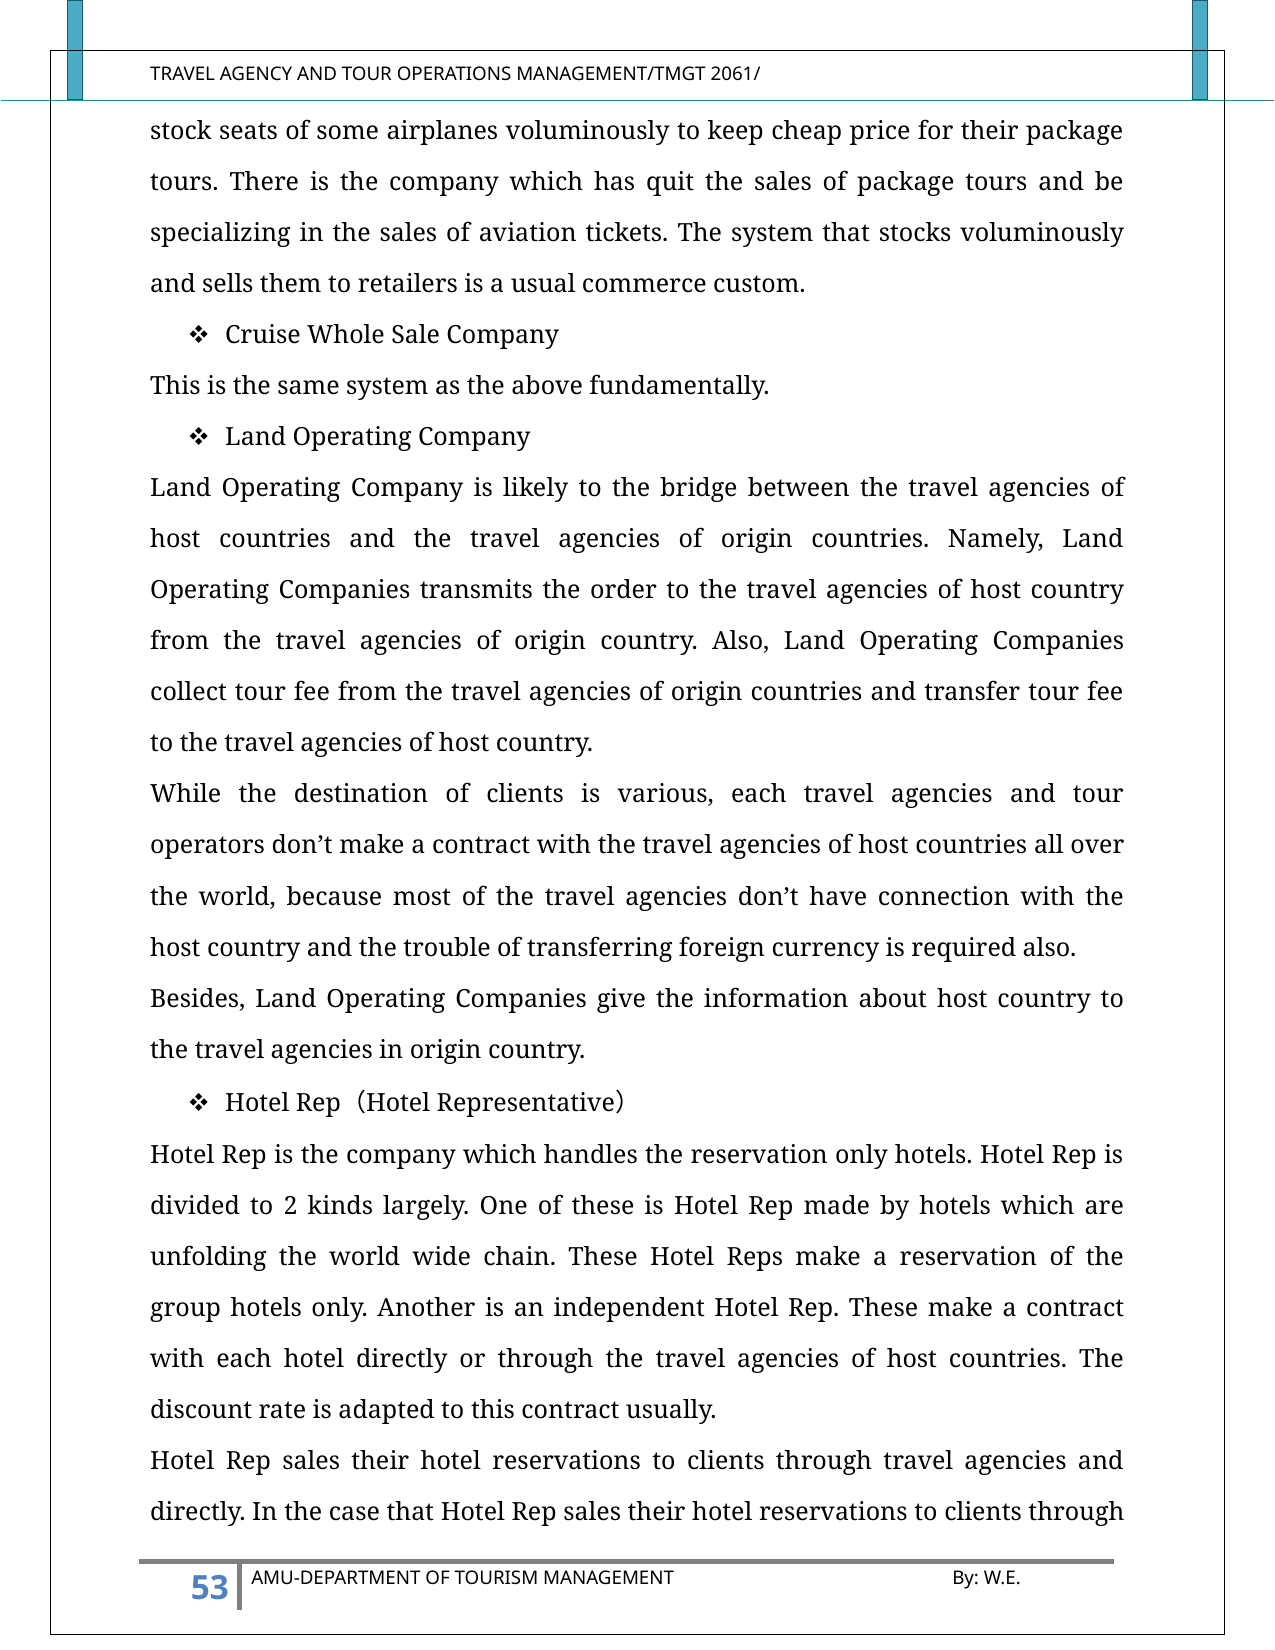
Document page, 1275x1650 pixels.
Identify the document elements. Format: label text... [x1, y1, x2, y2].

list Cruise Whole Sale Company [187, 317, 1125, 351]
list Land Operating Company [187, 419, 1125, 453]
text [150, 112, 1125, 300]
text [150, 1443, 1125, 1528]
text While the destination of clients is various, each travel agencies and tour operators don’t make a contract with the travel agencies of host countries all over the world, because most of the travel agencies don’t have connection with the host country and the trouble of transferring foreign currency is required also. [150, 776, 1125, 963]
text Land Operating Company is likely to the bridge between the travel agencies of host countries and the travel agencies of origin countries. Namely, Land Operating Companies transmits the order to the travel agencies of host country from the travel agencies of origin country. Also, Land Operating Companies collect tour fee from the travel agencies of origin countries and transfer tour fee to the travel agencies of host country. [150, 470, 1125, 759]
text Besides, Land Operating Companies give the information about host country to the travel agencies in origin country. [150, 980, 1125, 1065]
text This is the same system as the above fundamentally. [150, 368, 1125, 402]
list Hotel Rep（Hotel Representative） [187, 1082, 1125, 1118]
text Hotel Rep is the company which handles the reservation only hotels. Hotel Rep is divided to 2 kinds largely. One of these is Hotel Rep made by hotels which are unfolding the world wide chain. These Hotel Reps make a reservation of the group hotels only. Another is an independent Hotel Rep. These make a contract with each hotel directly or through the travel agencies of host countries. The discount rate is adapted to this contract usually. [150, 1137, 1125, 1426]
